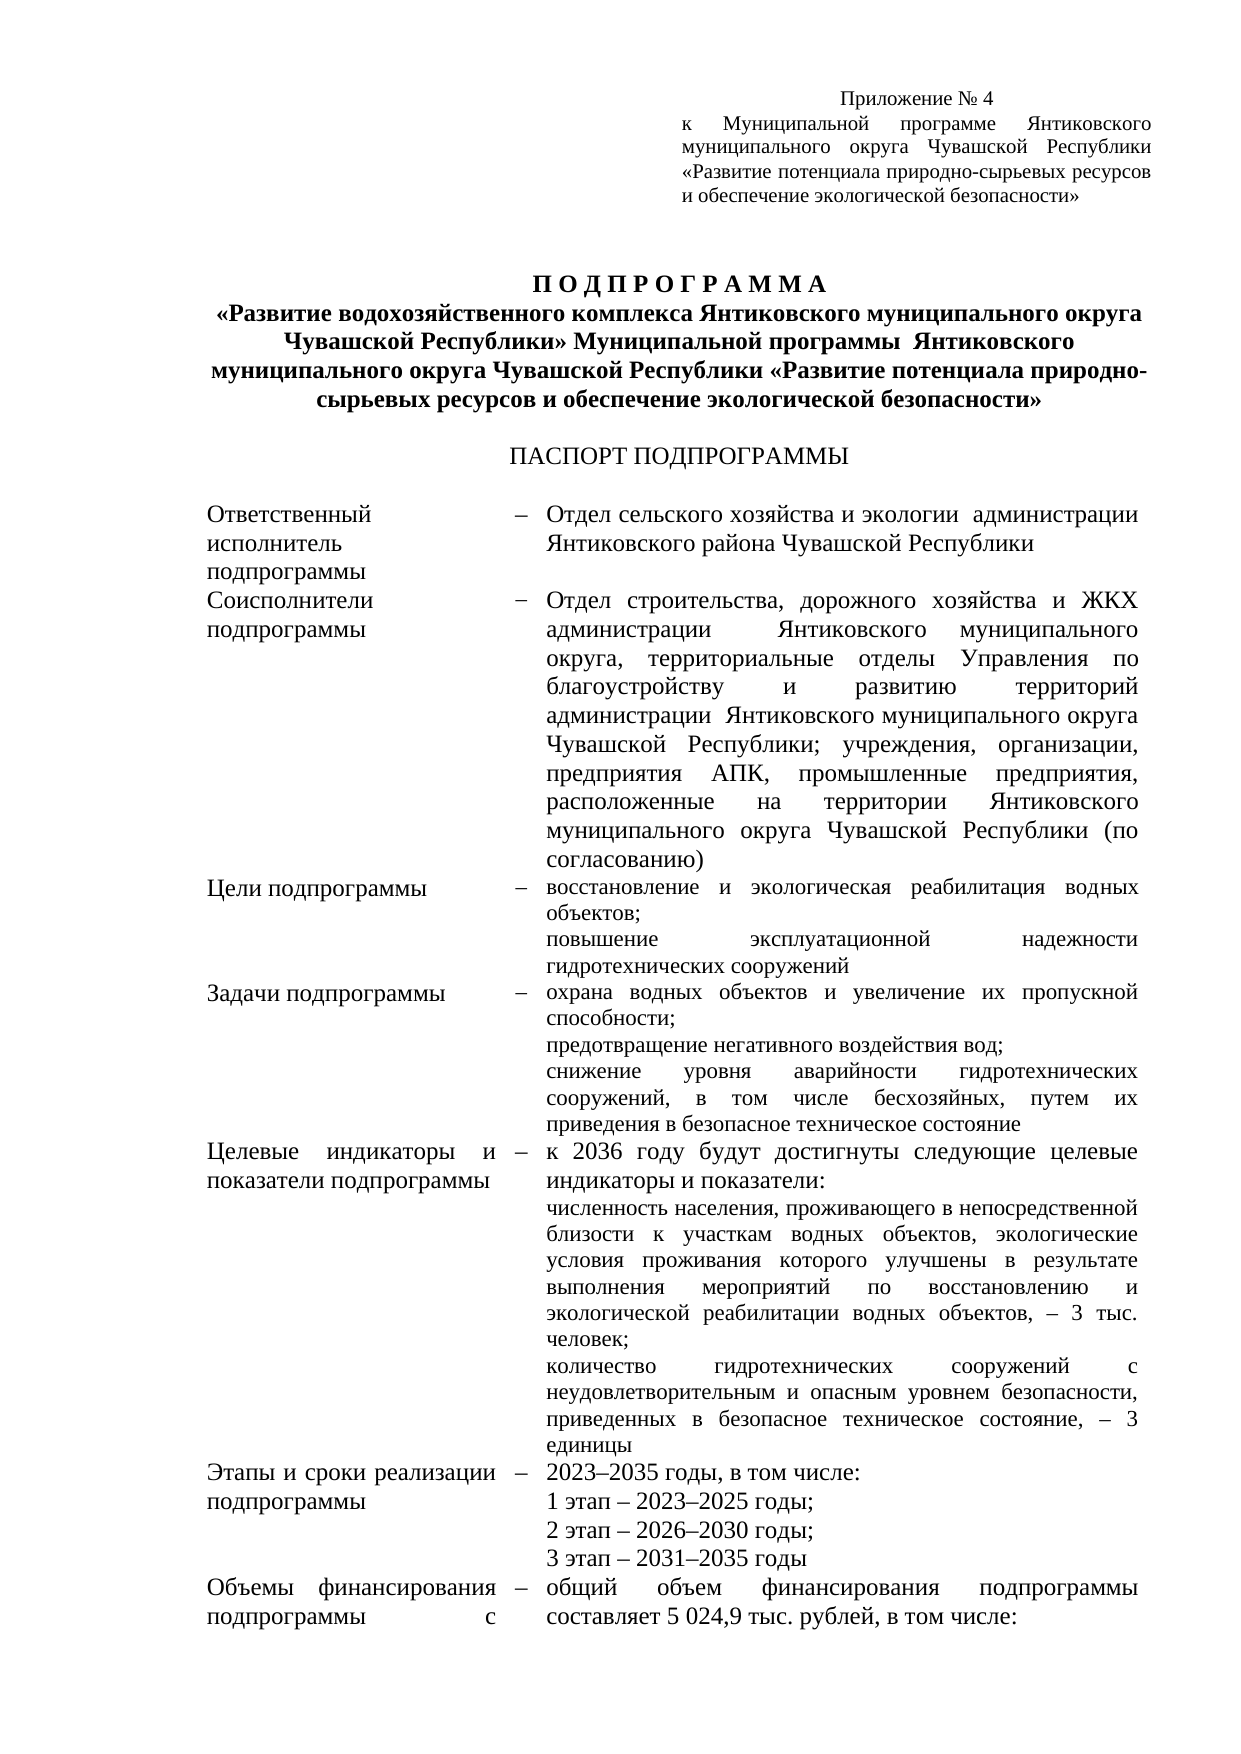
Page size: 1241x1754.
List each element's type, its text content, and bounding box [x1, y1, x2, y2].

table_cell Соисполнители подпрограммы [200, 585, 503, 873]
table_cell – [503, 873, 539, 978]
table_header Отдел сельского хозяйства и экологии администрации Янтиковского района Чувашской Республики [540, 499, 1145, 585]
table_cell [540, 1572, 1145, 1630]
table_cell – [503, 585, 539, 873]
table_cell Цели подпрограммы [200, 873, 503, 978]
text Паспорт подпрограммы [207, 441, 1152, 470]
table_cell Целевые индикаторы и показатели подпрограммы [200, 1136, 503, 1457]
table_cell – [503, 1572, 539, 1630]
table_cell Задачи подпрограммы [200, 978, 503, 1136]
text к Муниципальной программе Янтиковского муниципального округа Чувашской Республики «Развитие потенциала природно-сырьевых ресурсов и обеспечение экологической безопасности» [682, 110, 1152, 207]
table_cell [200, 1572, 503, 1630]
table_cell – [503, 978, 539, 1136]
table_header Ответственный исполнитель подпрограммы [200, 499, 503, 585]
table_cell – [503, 1457, 539, 1572]
text П О Д П Р О Г Р А М М А [207, 269, 1152, 298]
table_cell Отдел строительства, дорожного хозяйства и ЖКХ администрации Янтиковского муниципального округа, территориальные отделы Управления по благоустройству и развитию территорий администрации Янтиковского муниципального округа Чувашской Республики; учреждения, организации, предприятия АПК, промышленные предприятия, расположенные на территории Янтиковского муниципального округа Чувашской Республики (по согласованию) [540, 585, 1145, 873]
table_cell охрана водных объектов и увеличение их пропускной способности; предотвращение негативного воздействия вод; снижение уровня аварийности гидротехнических сооружений, в том числе бесхозяйных, путем их приведения в безопасное техническое состояние [540, 978, 1145, 1136]
table_cell к 2036 году будут достигнуты следующие целевые индикаторы и показатели: численность населения, проживающего в непосредственной близости к участкам водных объектов, экологические условия проживания которого улучшены в результате выполнения мероприятий по восстановлению и экологической реабилитации водных объектов, – 3 тыс. человек; количество гидротехнических сооружений с неудовлетворительным и опасным уровнем безопасности, приведенных в безопасное техническое состояние, – 3 единицы [540, 1136, 1145, 1457]
table_cell Этапы и сроки реализации подпрограммы [200, 1457, 503, 1572]
table_header – [503, 499, 539, 585]
table_cell – [503, 1136, 539, 1457]
text Приложение № 4 [682, 86, 1152, 110]
table_cell восстановление и экологическая реабилитация водных объектов; повышение эксплуатационной надежности гидротехнических сооружений [540, 873, 1145, 978]
table_cell 2023–2035 годы, в том числе: 1 этап – 2023–2025 годы; 2 этап – 2026–2030 годы; 3 этап – 2031–2035 годы [540, 1457, 1145, 1572]
text «Развитие водохозяйственного комплекса Янтиковского муниципального округа Чувашской Республики» Муниципальной программы Янтиковского муниципального округа Чувашской Республики «Развитие потенциала природно-сырьевых ресурсов и обеспечение экологической безопасности» [207, 298, 1152, 413]
